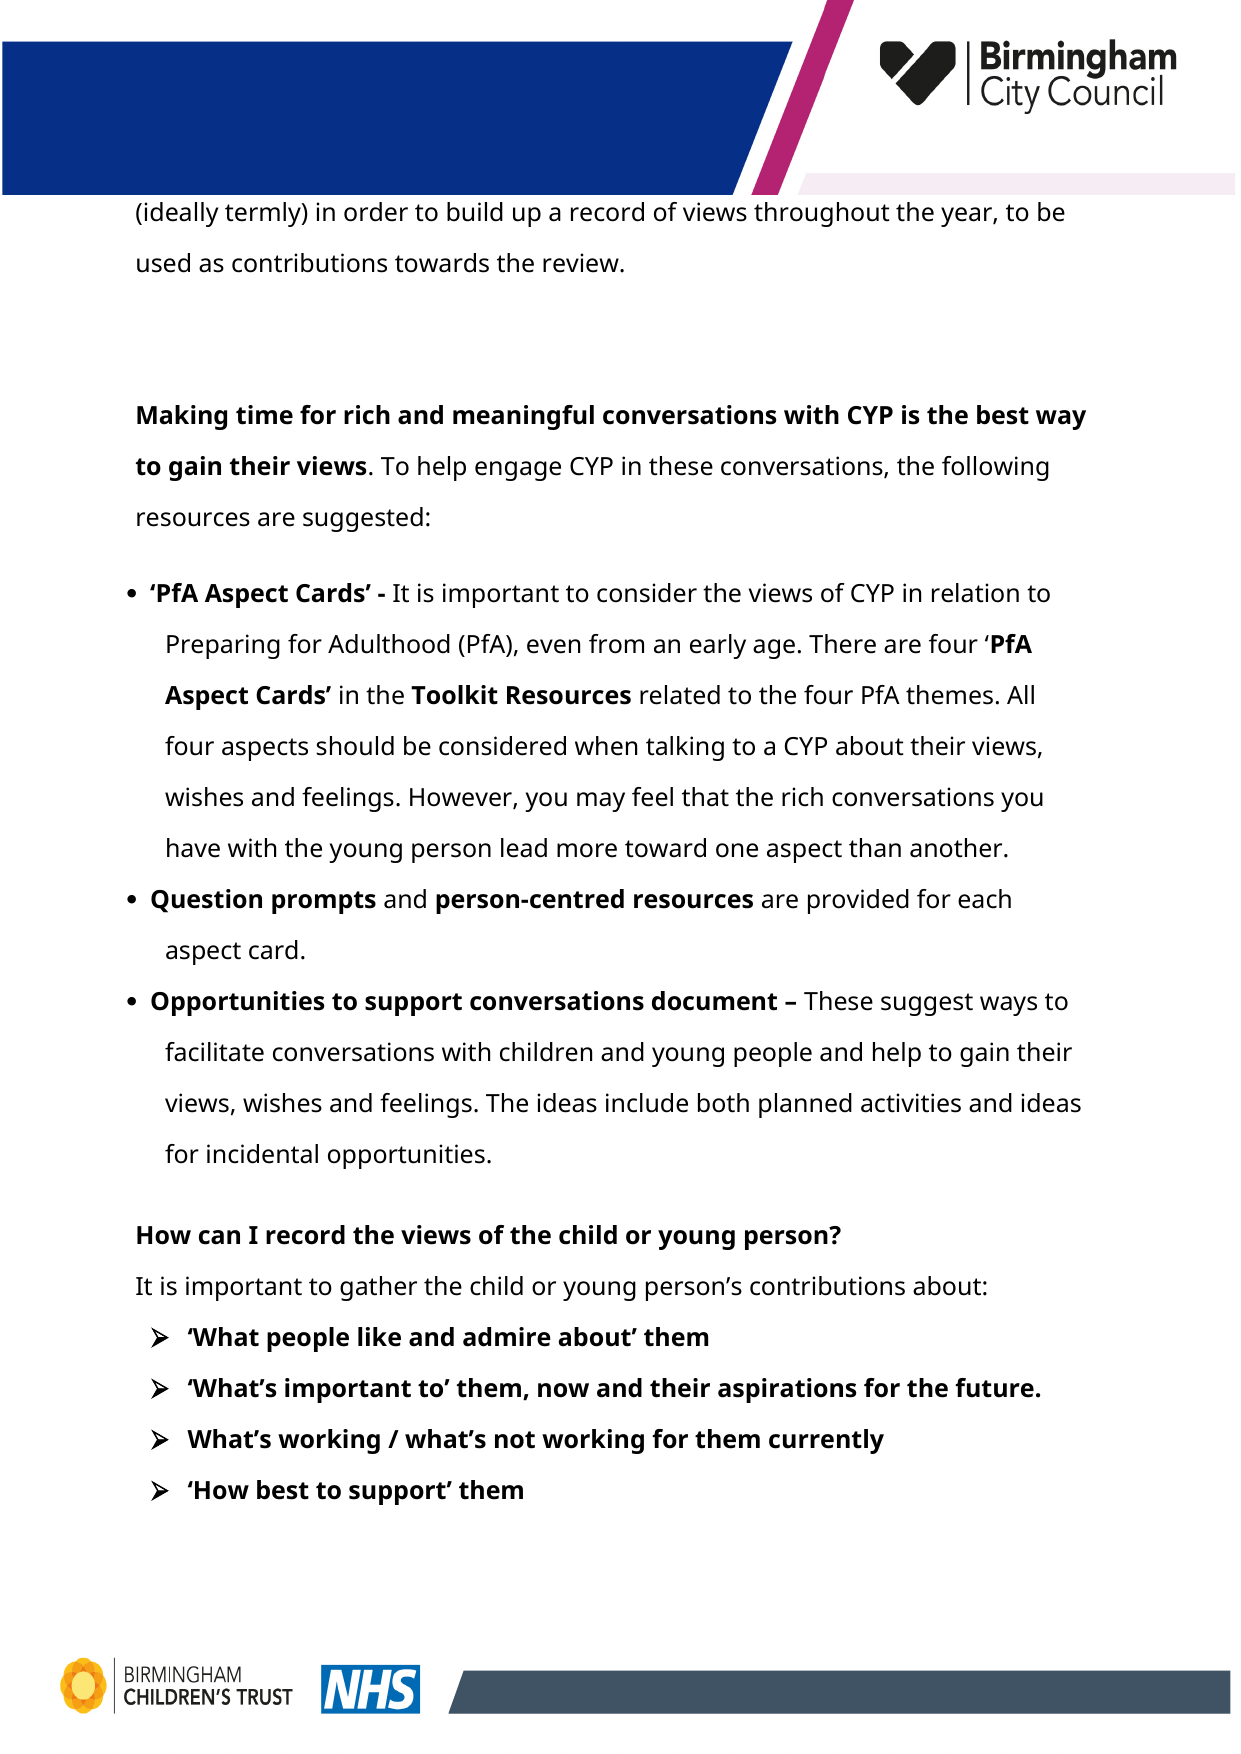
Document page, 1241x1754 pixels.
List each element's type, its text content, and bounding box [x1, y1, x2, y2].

list ‘PfA Aspect Cards’ - It is important to consider the views of CYP in relation to Preparing for Adulthood (PfA), even from an early age. There are four ‘PfA Aspect Cards’ in the Toolkit Resources related to the four PfA themes. All four aspects should be considered when talking to a CYP about their views, wishes and feelings. However, you may feel that the rich conversations you have with the young person lead more toward one aspect than another. [127, 576, 1090, 865]
text It is important to gather the child or young person’s contributions about: [135, 1269, 1090, 1303]
text Making time for rich and meaningful conversations with CYP is the best way to gain their views. To help engage CYP in these conversations, the following resources are suggested: [135, 397, 1090, 533]
list Opportunities to support conversations document – These suggest ways to facilitate conversations with children and young people and help to gain their views, wishes and feelings. The ideas include both planned activities and ideas for incidental opportunities. [127, 984, 1090, 1171]
list ‘What’s important to’ them, now and their aspirations for the future. [150, 1371, 1090, 1405]
list Question prompts and person-centred resources are provided for each aspect card. [127, 882, 1090, 967]
text How can I record the views of the child or young person? [135, 1218, 1090, 1252]
list What’s working / what’s not working for them currently [150, 1422, 1090, 1456]
picture [2, 1630, 1231, 1754]
list ‘What people like and admire about’ them [150, 1320, 1090, 1354]
list ‘How best to support’ them [150, 1473, 1090, 1507]
picture [2, 0, 1236, 195]
